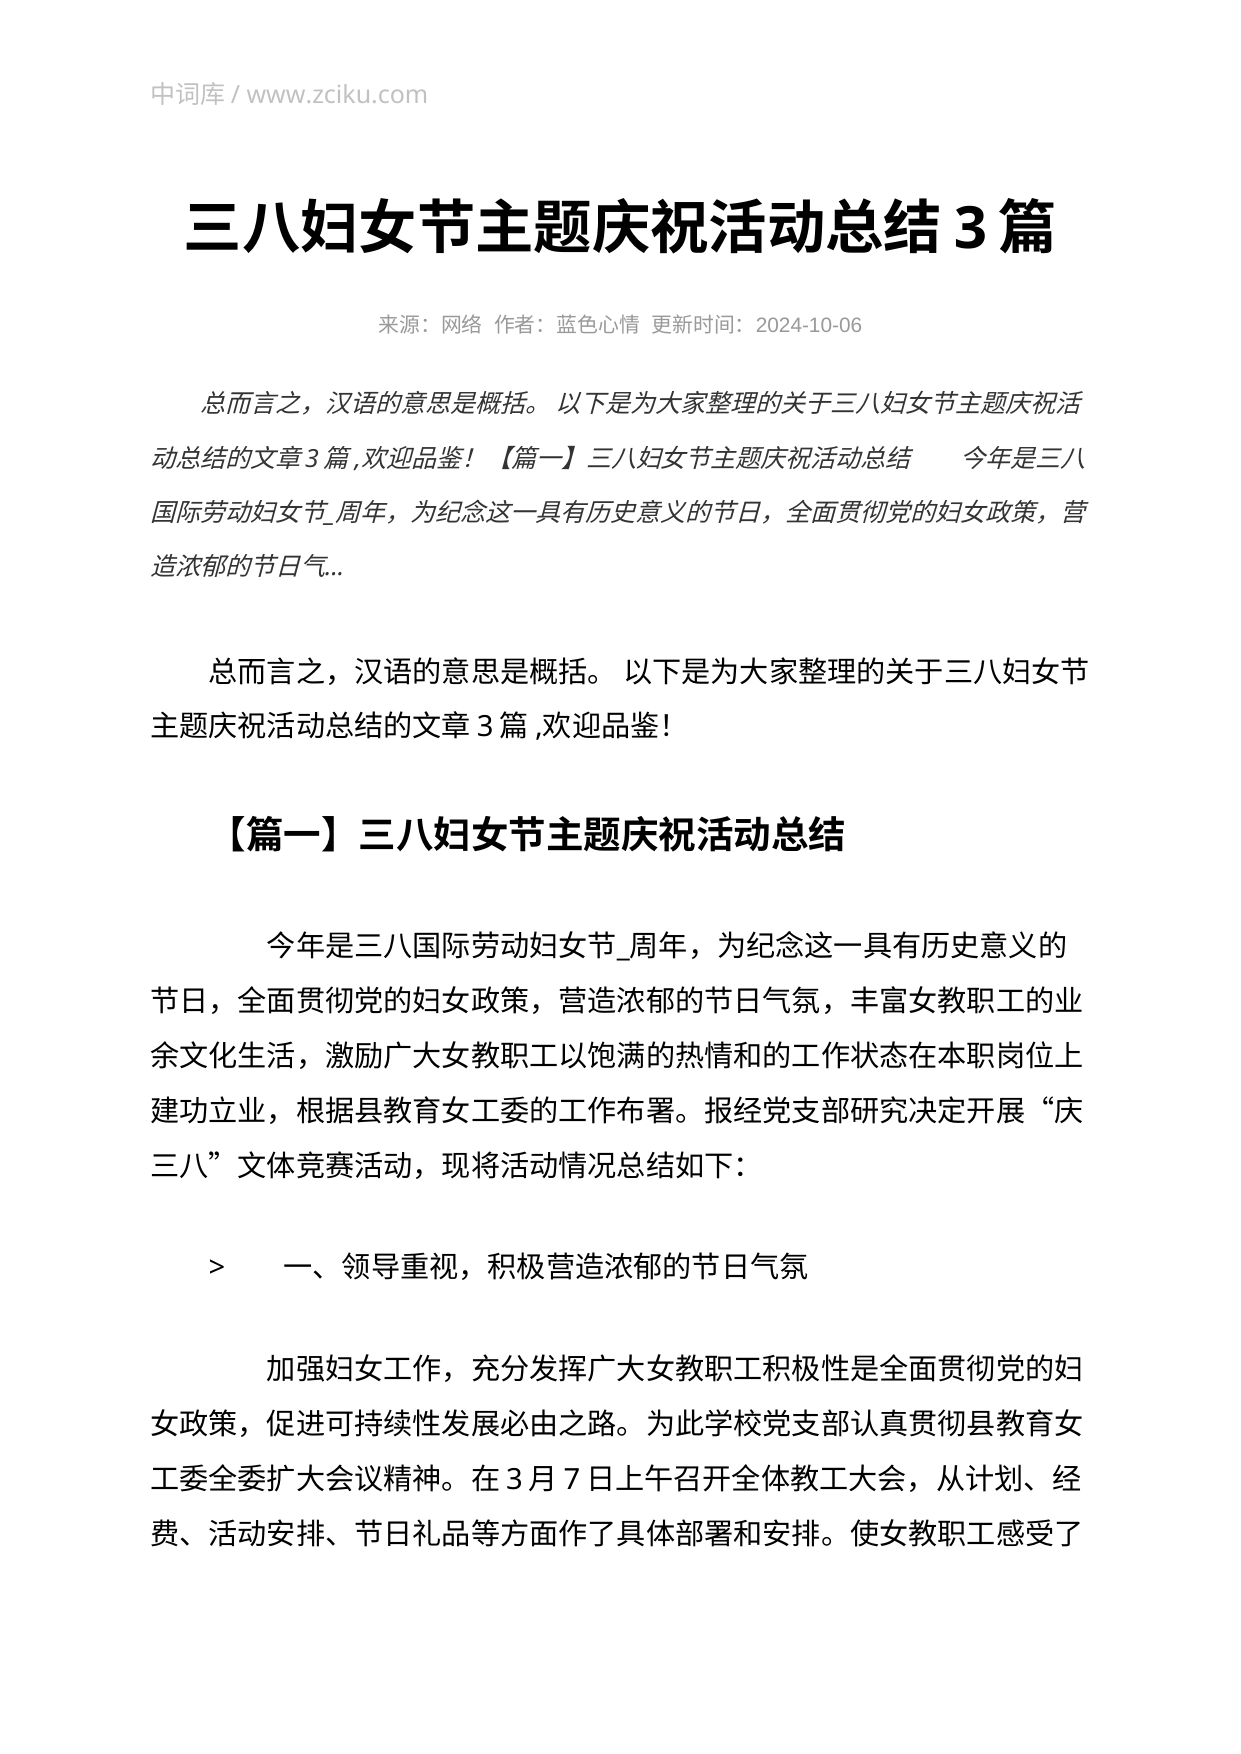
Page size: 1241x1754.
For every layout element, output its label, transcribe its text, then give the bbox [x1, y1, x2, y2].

text 今年是三八国际劳动妇女节_周年，为纪念这一具有历史意义的节日，全面贯彻党的妇女政策，营造浓郁的节日气氛，丰富女教职工的业余文化生活，激励广大女教职工以饱满的热情和的工作状态在本职岗位上建功立业，根据县教育女工委的工作布署。报经党支部研究决定开展“庆三八”文体竞赛活动，现将活动情况总结如下： [150, 922, 1090, 1184]
text 总而言之，汉语的意思是概括。 以下是为大家整理的关于三八妇女节主题庆祝活动总结的文章3篇 ,欢迎品鉴！ [150, 648, 1090, 745]
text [150, 1346, 1090, 1553]
subtitle 三八妇女节主题庆祝活动总结3篇 [150, 181, 1090, 266]
text > 一、领导重视，积极营造浓郁的节日气氛 [150, 1244, 1090, 1286]
text 总而言之，汉语的意思是概括。 以下是为大家整理的关于三八妇女节主题庆祝活动总结的文章3篇 ,欢迎品鉴！【篇一】三八妇女节主题庆祝活动总结 今年是三八国际劳动妇女节_周年，为纪念这一具有历史意义的节日，全面贯彻党的妇女政策，营造浓郁的节日气... [150, 384, 1090, 583]
text 【篇一】三八妇女节主题庆祝活动总结 [150, 805, 1090, 859]
text 来源：网络 作者：蓝色心情 更新时间：2024-10-06 [150, 313, 1090, 337]
